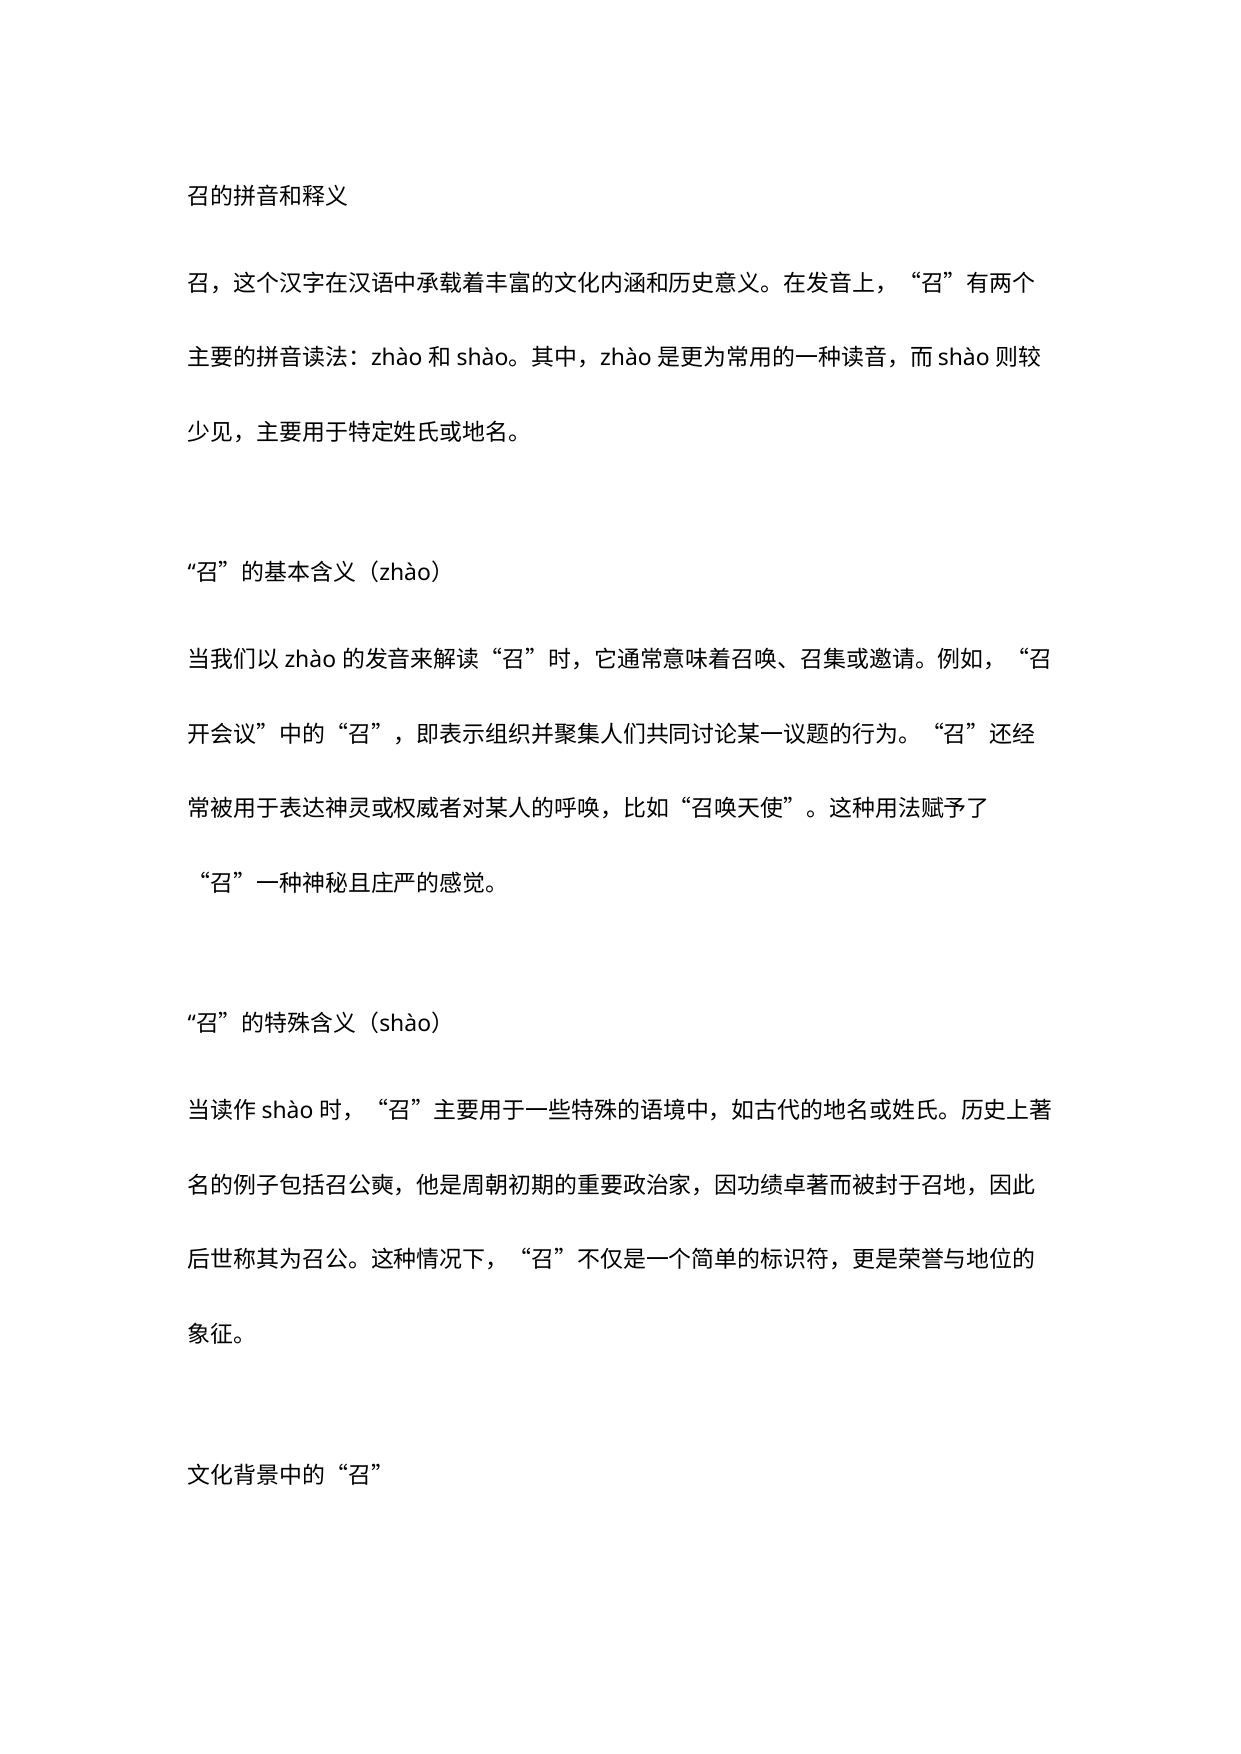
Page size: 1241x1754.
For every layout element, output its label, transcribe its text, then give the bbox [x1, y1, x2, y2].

text “召”的基本含义（zhào） [187, 538, 1053, 603]
text 召，这个汉字在汉语中承载着丰富的文化内涵和历史意义。在发音上，“召”有两个主要的拼音读法：zhào 和 shào。其中，zhào 是更为常用的一种读音，而 shào 则较少见，主要用于特定姓氏或地名。 [187, 248, 1053, 463]
text 当我们以 zhào 的发音来解读“召”时，它通常意味着召唤、召集或邀请。例如，“召开会议”中的“召”，即表示组织并聚集人们共同讨论某一议题的行为。“召”还经常被用于表达神灵或权威者对某人的呼唤，比如“召唤天使”。这种用法赋予了“召”一种神秘且庄严的感觉。 [187, 625, 1053, 914]
text 召的拼音和释义 [187, 162, 1053, 227]
text “召”的特殊含义（shào） [187, 989, 1053, 1054]
text 文化背景中的“召” [187, 1441, 1053, 1506]
text 当读作 shào 时，“召”主要用于一些特殊的语境中，如古代的地名或姓氏。历史上著名的例子包括召公奭，他是周朝初期的重要政治家，因功绩卓著而被封于召地，因此后世称其为召公。这种情况下，“召”不仅是一个简单的标识符，更是荣誉与地位的象征。 [187, 1076, 1053, 1365]
